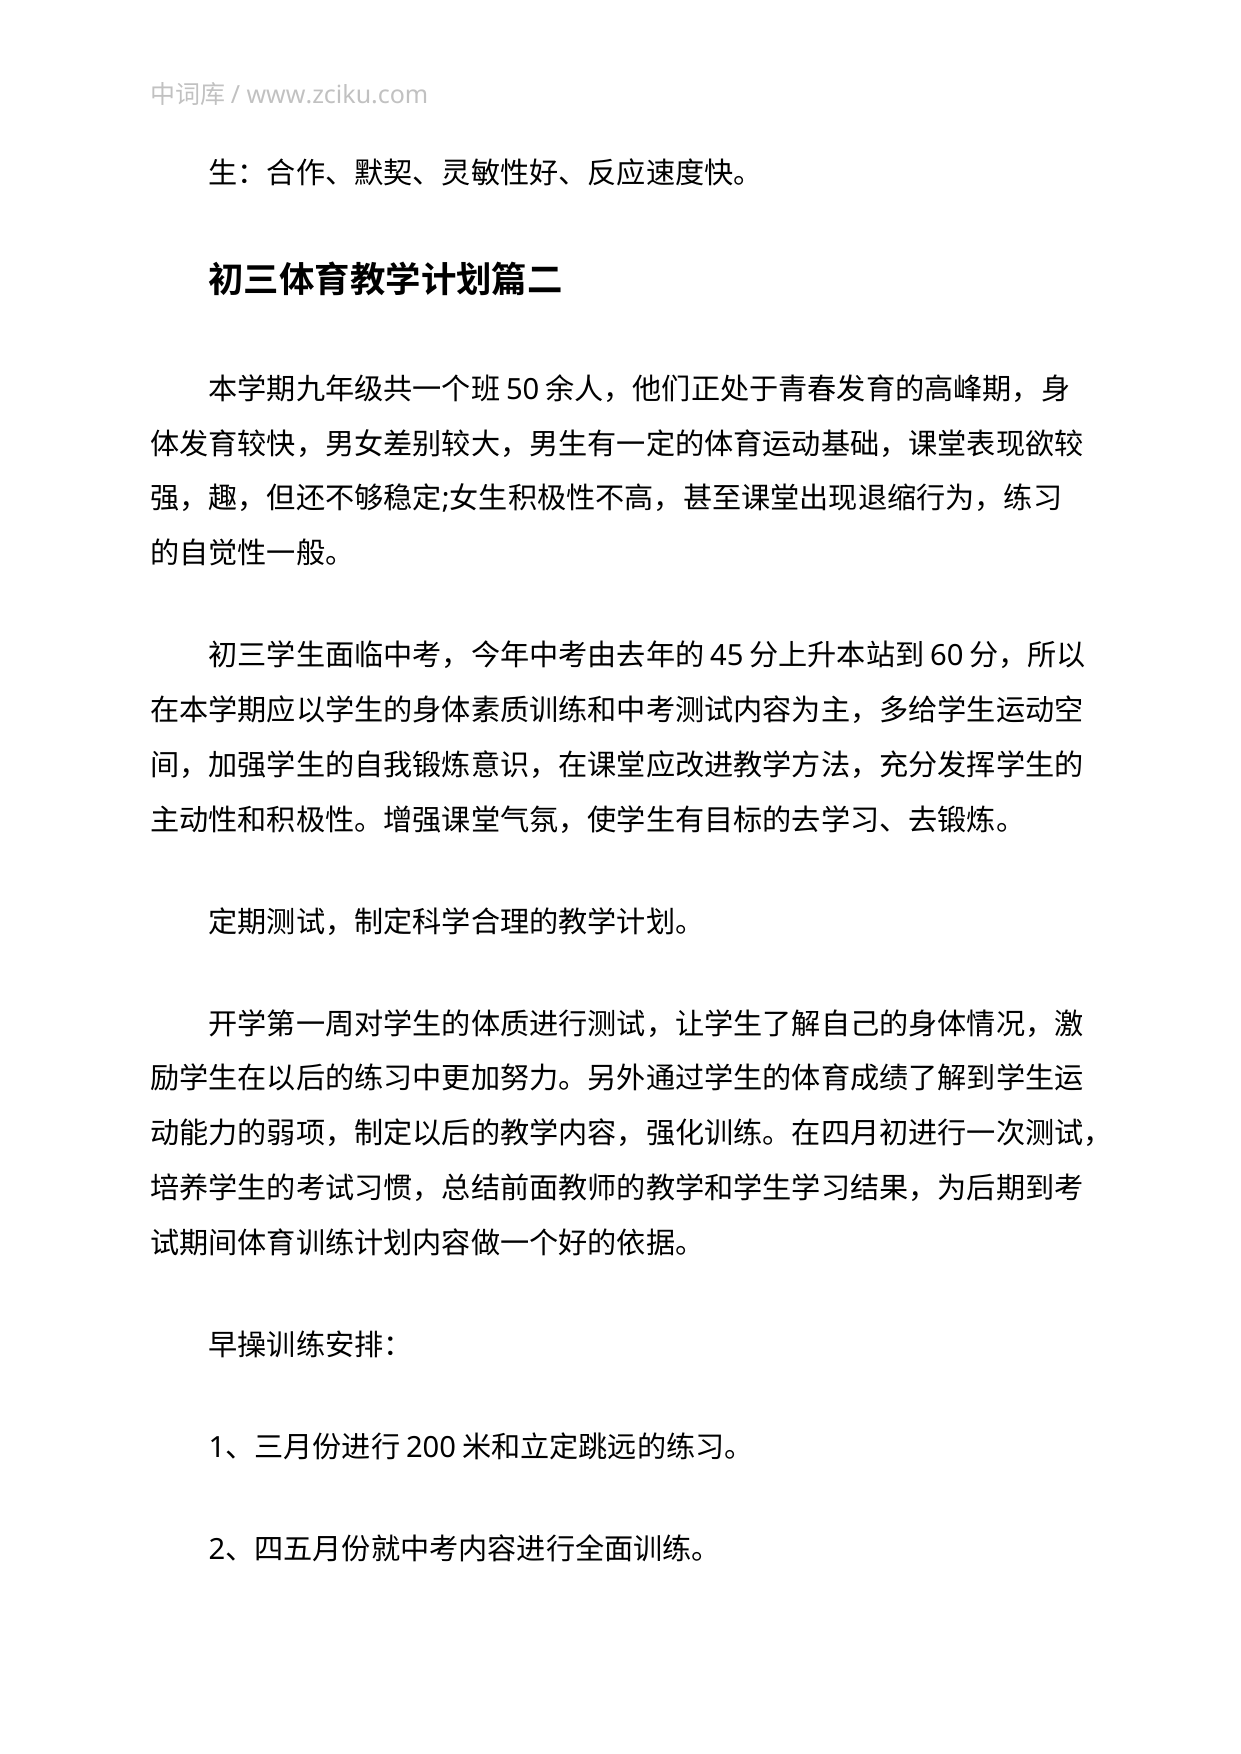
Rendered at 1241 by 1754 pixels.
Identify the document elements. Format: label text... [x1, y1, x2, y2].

text 2、四五月份就中考内容进行全面训练。 [150, 1525, 1090, 1568]
text 初三体育教学计划篇二 [150, 252, 1090, 303]
text 生：合作、默契、灵敏性好、反应速度快。 [150, 150, 1090, 192]
text 1、三月份进行200米和立定跳远的练习。 [150, 1423, 1090, 1466]
text 本学期九年级共一个班50余人，他们正处于青春发育的高峰期，身体发育较快，男女差别较大，男生有一定的体育运动基础，课堂表现欲较强，趣，但还不够稳定;女生积极性不高，甚至课堂出现退缩行为，练习的自觉性一般。 [150, 365, 1090, 572]
text 早操训练安排： [150, 1322, 1090, 1364]
text 开学第一周对学生的体质进行测试，让学生了解自己的身体情况，激励学生在以后的练习中更加努力。另外通过学生的体育成绩了解到学生运动能力的弱项，制定以后的教学内容，强化训练。在四月初进行一次测试，培养学生的考试习惯，总结前面教师的教学和学生学习结果，为后期到考试期间体育训练计划内容做一个好的依据。 [150, 1000, 1090, 1262]
text 初三学生面临中考，今年中考由去年的45分上升本站到60分，所以在本学期应以学生的身体素质训练和中考测试内容为主，多给学生运动空间，加强学生的自我锻炼意识，在课堂应改进教学方法，充分发挥学生的主动性和积极性。增强课堂气氛，使学生有目标的去学习、去锻炼。 [150, 632, 1090, 839]
text 定期测试，制定科学合理的教学计划。 [150, 898, 1090, 941]
